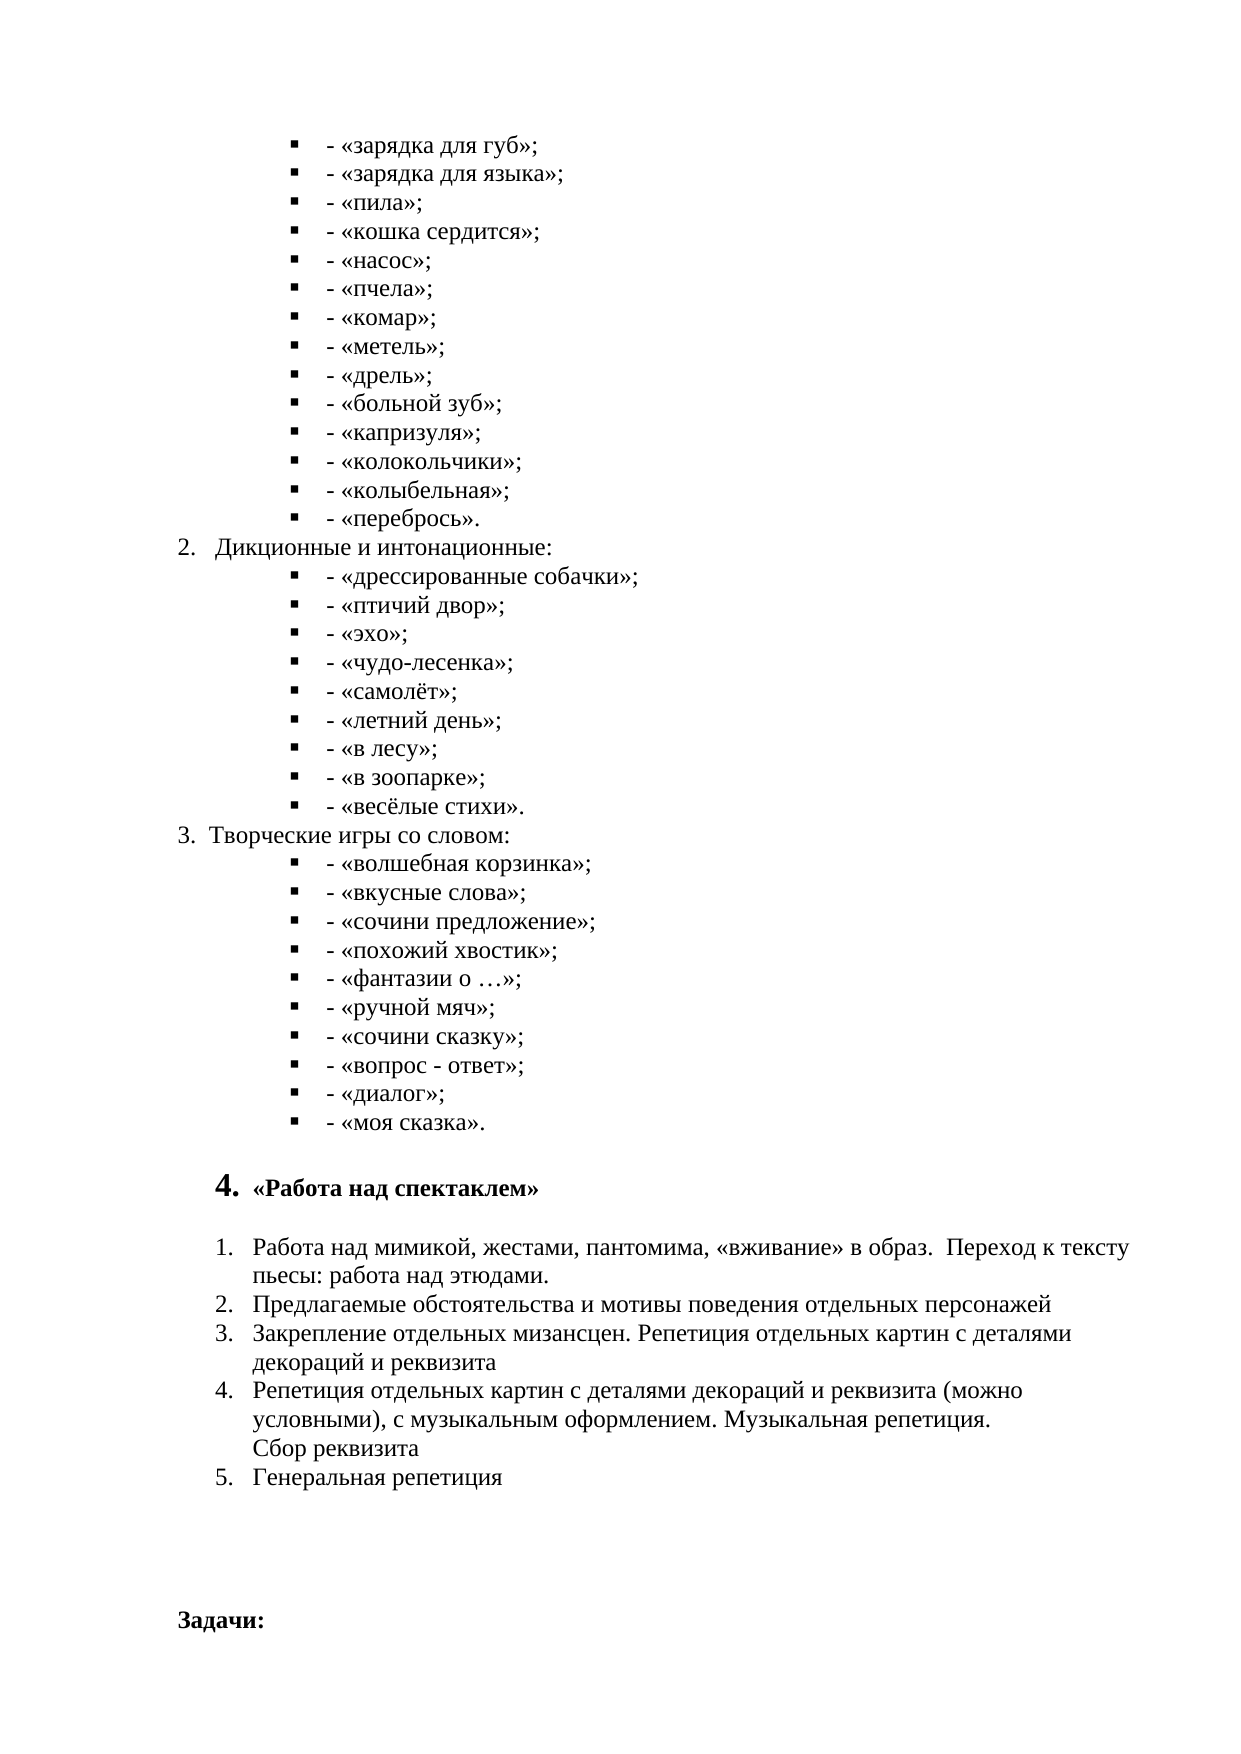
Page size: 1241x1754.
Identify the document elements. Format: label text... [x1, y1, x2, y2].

list Репетиция отдельных картин с деталями декораций и реквизита (можно условными), с музыкальным оформлением. Музыкальная репетиция. Сбор реквизита [215, 1376, 1152, 1462]
list - «колокольчики»; [288, 446, 1152, 475]
list - «больной зуб»; [288, 388, 1152, 417]
list - «моя сказка». [288, 1107, 1152, 1136]
list - «вопрос - ответ»; [288, 1050, 1152, 1078]
list - «пила»; [288, 187, 1152, 216]
list - «комар»; [288, 302, 1152, 331]
list - «фантазии о …»; [288, 963, 1152, 992]
list Закрепление отдельных мизансцен. Репетиция отдельных картин с деталями декораций и реквизита [215, 1318, 1152, 1376]
list - «птичий двор»; [288, 590, 1152, 618]
list - «капризуля»; [288, 417, 1152, 446]
list Генеральная репетиция [215, 1462, 1152, 1491]
list - «зарядка для языка»; [288, 158, 1152, 187]
list Предлагаемые обстоятельства и мотивы поведения отдельных персонажей [215, 1289, 1152, 1318]
list - «дрессированные собачки»; [288, 561, 1152, 590]
list - «перебрось». [288, 503, 1152, 532]
list - «ручной мяч»; [288, 992, 1152, 1021]
list - «в зоопарке»; [288, 762, 1152, 791]
list - «зарядка для губ»; [288, 130, 1152, 158]
list Работа над мимикой, жестами, пантомима, «вживание» в образ. Переход к тексту пьесы: работа над этюдами. [215, 1232, 1152, 1289]
list - «пчела»; [288, 273, 1152, 302]
list - «колыбельная»; [288, 475, 1152, 503]
text 2. Дикционные и интонационные: [177, 532, 1152, 561]
list - «дрель»; [288, 360, 1152, 388]
list - «насос»; [288, 245, 1152, 273]
list - «кошка сердится»; [288, 216, 1152, 245]
list - «волшебная корзинка»; [288, 848, 1152, 877]
list - «метель»; [288, 331, 1152, 360]
list - «летний день»; [288, 705, 1152, 733]
list - «сочини сказку»; [288, 1021, 1152, 1050]
list - «весёлые стихи». [288, 791, 1152, 820]
list - «вкусные слова»; [288, 877, 1152, 906]
list - «в лесу»; [288, 733, 1152, 762]
list - «похожий хвостик»; [288, 935, 1152, 963]
list «Работа над спектаклем» [215, 1165, 1152, 1203]
list - «сочини предложение»; [288, 906, 1152, 935]
list - «эхо»; [288, 618, 1152, 647]
text Задачи: [177, 1606, 1152, 1634]
list - «самолёт»; [288, 676, 1152, 705]
text 3. Творческие игры со словом: [177, 820, 1152, 848]
list - «чудо-лесенка»; [288, 647, 1152, 676]
list - «диалог»; [288, 1078, 1152, 1107]
